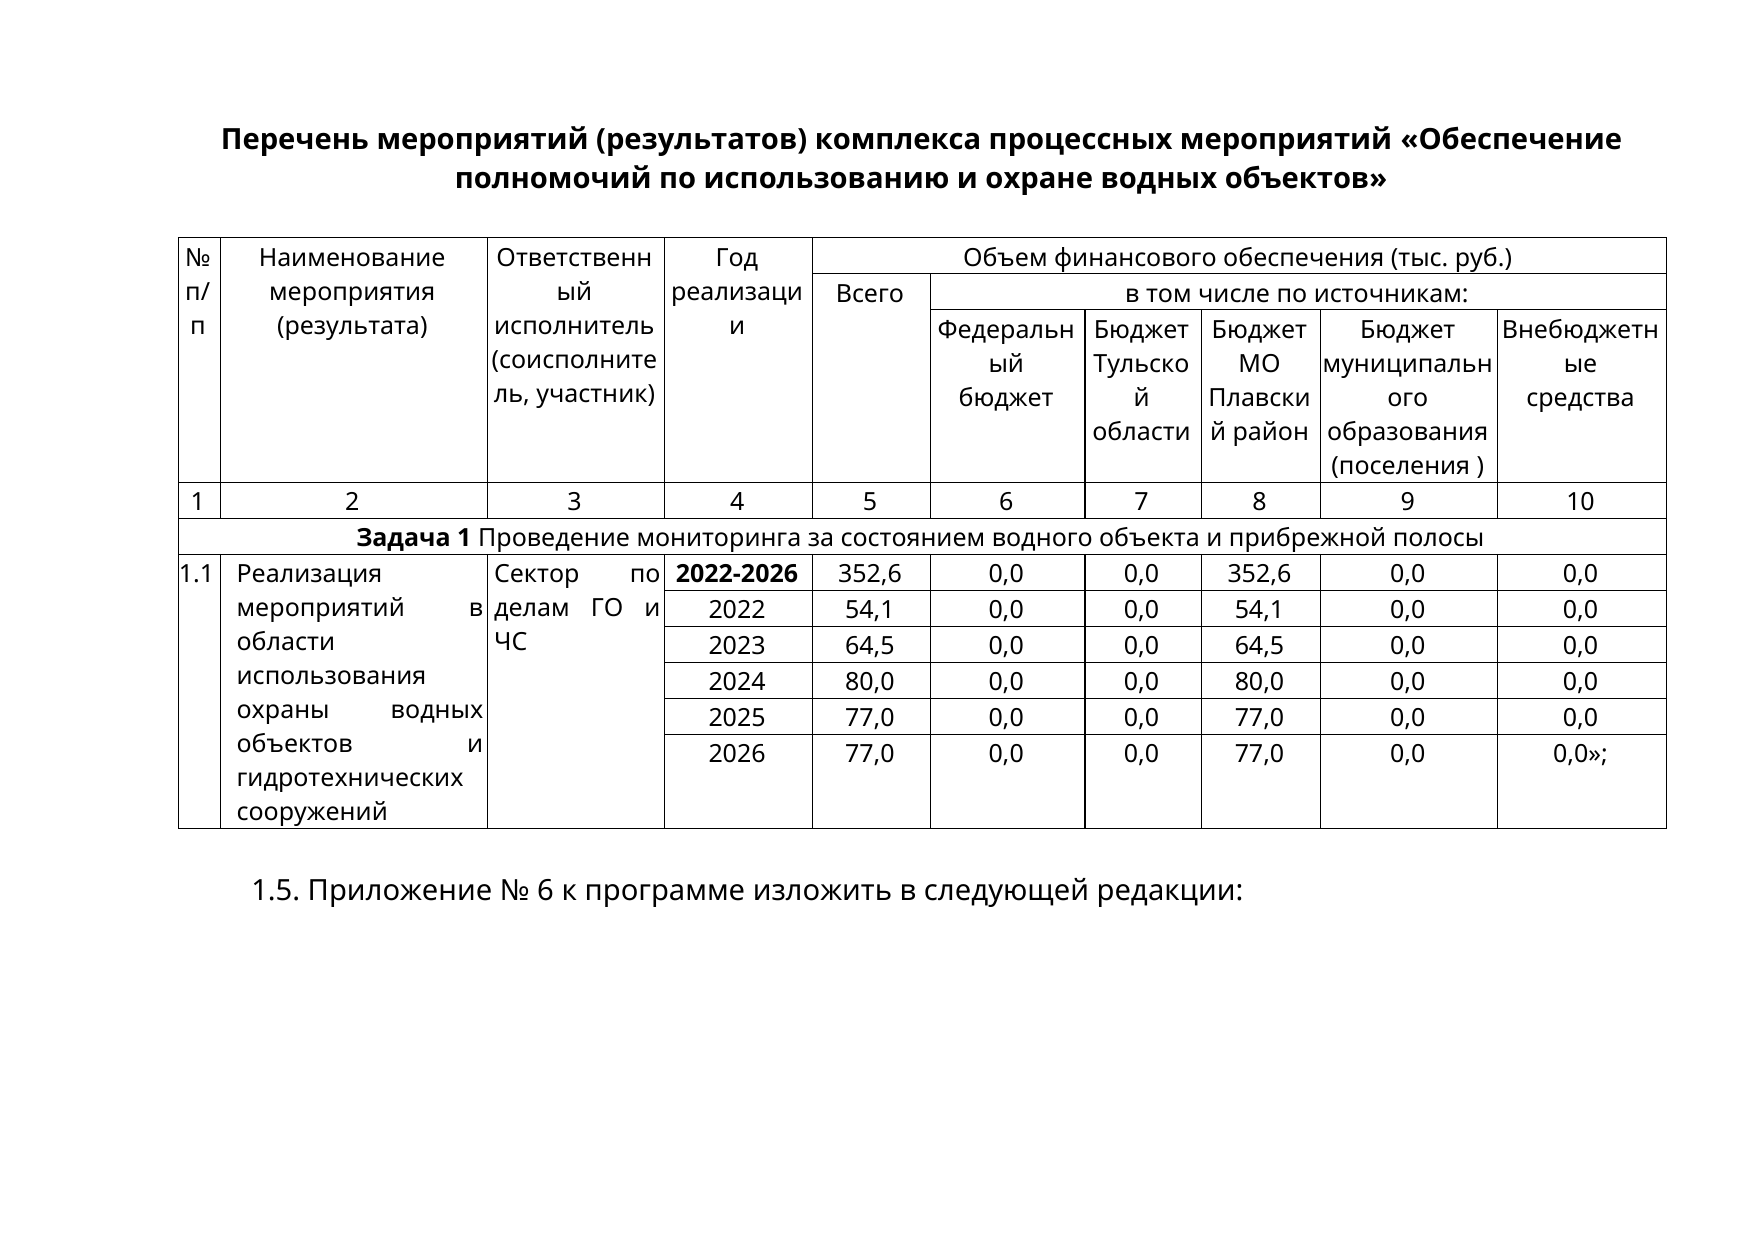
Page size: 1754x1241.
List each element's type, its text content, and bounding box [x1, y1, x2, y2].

table_cell 0,0 [1498, 663, 1666, 698]
table_cell Бюджет муниципального образования (поселения ) [1321, 310, 1497, 482]
table_header Объем финансового обеспечения (тыс. руб.) [813, 238, 1666, 273]
table_cell 3 [488, 483, 664, 518]
table_header Наименование мероприятия (результата) [221, 238, 487, 482]
table_header Ответственный исполнитель (соисполнитель, участник) [488, 238, 664, 482]
table_cell 0,0 [931, 627, 1084, 662]
table_header Год реализации [665, 238, 812, 482]
table_cell 0,0 [1086, 555, 1201, 590]
table_cell 1 [179, 483, 220, 518]
table_cell 352,6 [1202, 555, 1320, 590]
table_cell 9 [1321, 483, 1497, 518]
table_cell в том числе по источникам: [931, 274, 1666, 309]
table_cell 0,0 [931, 663, 1084, 698]
table_cell 64,5 [813, 627, 930, 662]
table_cell Внебюджетные средства [1498, 310, 1666, 482]
table_cell 8 [1202, 483, 1320, 518]
table_cell 0,0 [1498, 591, 1666, 626]
table_cell 0,0 [931, 555, 1084, 590]
table_cell 0,0 [931, 699, 1084, 734]
table_cell 6 [931, 483, 1084, 518]
table_cell 7 [1086, 483, 1201, 518]
table_cell 0,0 [931, 591, 1084, 626]
table_cell 77,0 [1202, 735, 1320, 828]
table_cell 2023 [665, 627, 812, 662]
table_cell 0,0 [1321, 663, 1497, 698]
table_cell Сектор по делам ГО и ЧС [488, 555, 664, 828]
table_cell Реализация мероприятий в области использования охраны водных объектов и гидротехнических сооружений [221, 555, 487, 828]
table_cell 0,0 [1498, 555, 1666, 590]
table_cell 10 [1498, 483, 1666, 518]
table_cell 0,0 [931, 735, 1084, 828]
table_cell 0,0 [1086, 735, 1201, 828]
table_cell 2 [221, 483, 487, 518]
text 1.5. Приложение № 6 к программе изложить в следующей редакции: [177, 869, 1665, 908]
table_cell 54,1 [813, 591, 930, 626]
table_cell 0,0 [1086, 699, 1201, 734]
table_cell 80,0 [813, 663, 930, 698]
table_cell 2022 [665, 591, 812, 626]
table_cell Задача 1 Проведение мониторинга за состоянием водного объекта и прибрежной полосы [179, 519, 1666, 554]
table_cell 80,0 [1202, 663, 1320, 698]
table_cell 0,0 [1321, 591, 1497, 626]
table_cell 0,0 [1498, 627, 1666, 662]
table_cell 4 [665, 483, 812, 518]
table_cell 352,6 [813, 555, 930, 590]
table_cell 0,0 [1321, 627, 1497, 662]
table_cell 54,1 [1202, 591, 1320, 626]
table_cell 0,0»; [1498, 735, 1666, 828]
table_cell 77,0 [1202, 699, 1320, 734]
table_cell 2026 [665, 735, 812, 828]
table_cell Федеральный бюджет [931, 310, 1084, 482]
table_cell 0,0 [1498, 699, 1666, 734]
table_cell 2024 [665, 663, 812, 698]
table_cell 0,0 [1086, 663, 1201, 698]
table_cell 0,0 [1321, 555, 1497, 590]
table_header № п/п [179, 238, 220, 482]
table_cell 0,0 [1321, 699, 1497, 734]
table_cell 0,0 [1321, 735, 1497, 828]
table_cell 64,5 [1202, 627, 1320, 662]
text Перечень мероприятий (результатов) комплекса процессных мероприятий «Обеспечение полномочий по использованию и охране водных объектов» [177, 118, 1665, 197]
table_cell Бюджет Тульской области [1086, 310, 1201, 482]
table_cell Всего [813, 274, 930, 482]
table_cell 1.1 [179, 555, 220, 828]
table_cell 0,0 [1086, 627, 1201, 662]
table_cell Бюджет МО Плавский район [1202, 310, 1320, 482]
table_cell 2025 [665, 699, 812, 734]
table_cell 77,0 [813, 699, 930, 734]
table_cell 0,0 [1086, 591, 1201, 626]
table_cell 5 [813, 483, 930, 518]
table_cell 2022-2026 [665, 555, 812, 590]
table_cell 77,0 [813, 735, 930, 828]
